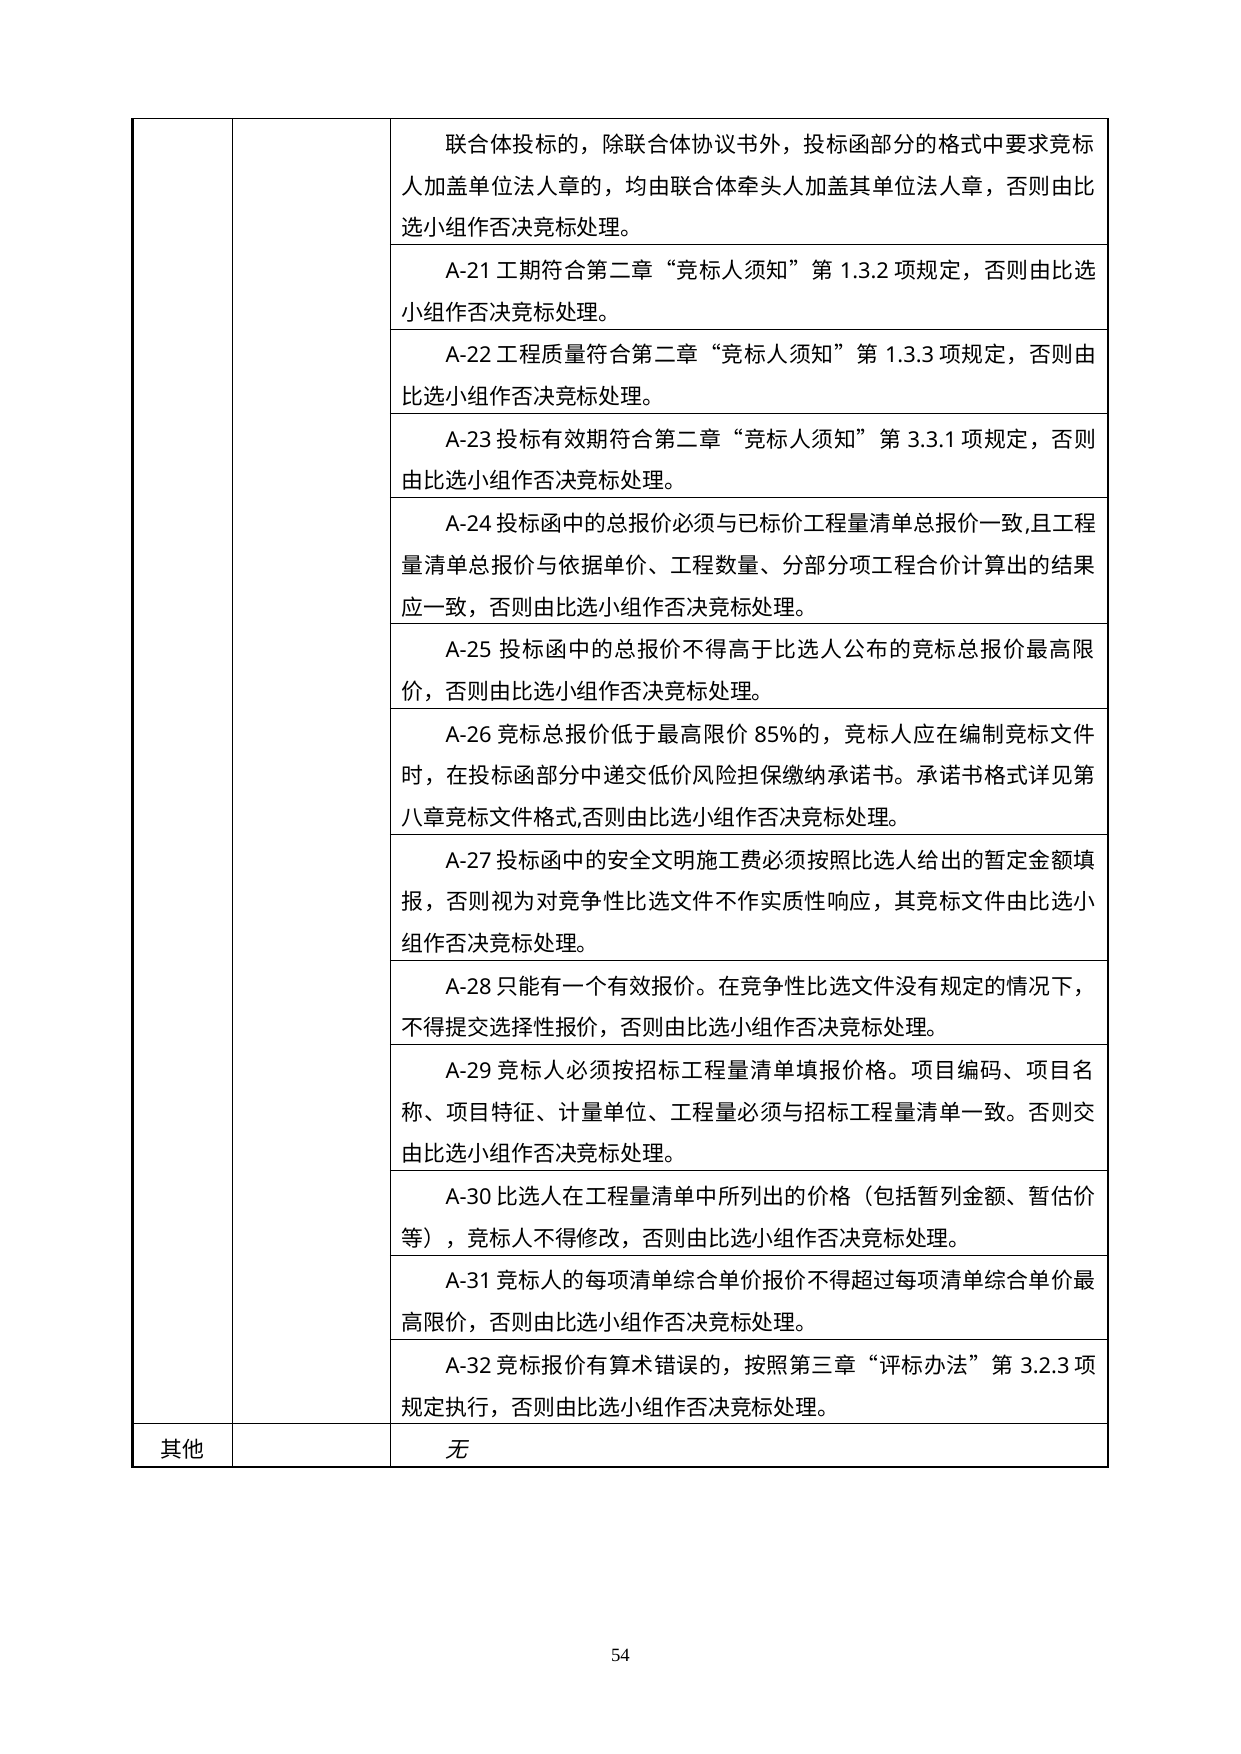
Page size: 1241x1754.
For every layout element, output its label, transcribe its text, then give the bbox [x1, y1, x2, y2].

table_cell A-24投标函中的总报价必须与已标价工程量清单总报价一致,且工程量清单总报价与依据单价、工程数量、分部分项工程合价计算出的结果应一致，否则由比选小组作否决竞标处理。 [391, 498, 1107, 623]
table_cell A-27投标函中的安全文明施工费必须按照比选人给出的暂定金额填报，否则视为对竞争性比选文件不作实质性响应，其竞标文件由比选小组作否决竞标处理。 [391, 835, 1107, 960]
table_cell 无 [391, 1424, 1107, 1466]
table_cell A-22工程质量符合第二章“竞标人须知”第1.3.3项规定，否则由比选小组作否决竞标处理。 [391, 330, 1107, 413]
table_cell A-28只能有一个有效报价。在竞争性比选文件没有规定的情况下，不得提交选择性报价，否则由比选小组作否决竞标处理。 [391, 961, 1107, 1044]
table_cell A-30比选人在工程量清单中所列出的价格（包括暂列金额、暂估价等），竞标人不得修改，否则由比选小组作否决竞标处理。 [391, 1171, 1107, 1254]
table_cell 其他 [134, 1424, 232, 1466]
table_cell A-32竞标报价有算术错误的，按照第三章“评标办法”第3.2.3项规定执行，否则由比选小组作否决竞标处理。 [391, 1340, 1107, 1423]
table_cell [233, 1424, 390, 1466]
table_cell A-29竞标人必须按招标工程量清单填报价格。项目编码、项目名称、项目特征、计量单位、工程量必须与招标工程量清单一致。否则交由比选小组作否决竞标处理。 [391, 1045, 1107, 1170]
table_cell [391, 119, 1107, 244]
table_cell A-23投标有效期符合第二章“竞标人须知”第3.3.1项规定，否则由比选小组作否决竞标处理。 [391, 414, 1107, 497]
table_cell A-25 投标函中的总报价不得高于比选人公布的竞标总报价最高限价，否则由比选小组作否决竞标处理。 [391, 624, 1107, 708]
table_cell A-26竞标总报价低于最高限价85%的，竞标人应在编制竞标文件时，在投标函部分中递交低价风险担保缴纳承诺书。承诺书格式详见第八章竞标文件格式,否则由比选小组作否决竞标处理。 [391, 709, 1107, 834]
table_cell A-21工期符合第二章“竞标人须知”第1.3.2项规定，否则由比选小组作否决竞标处理。 [391, 245, 1107, 328]
table_cell A-31竞标人的每项清单综合单价报价不得超过每项清单综合单价最高限价，否则由比选小组作否决竞标处理。 [391, 1256, 1107, 1339]
